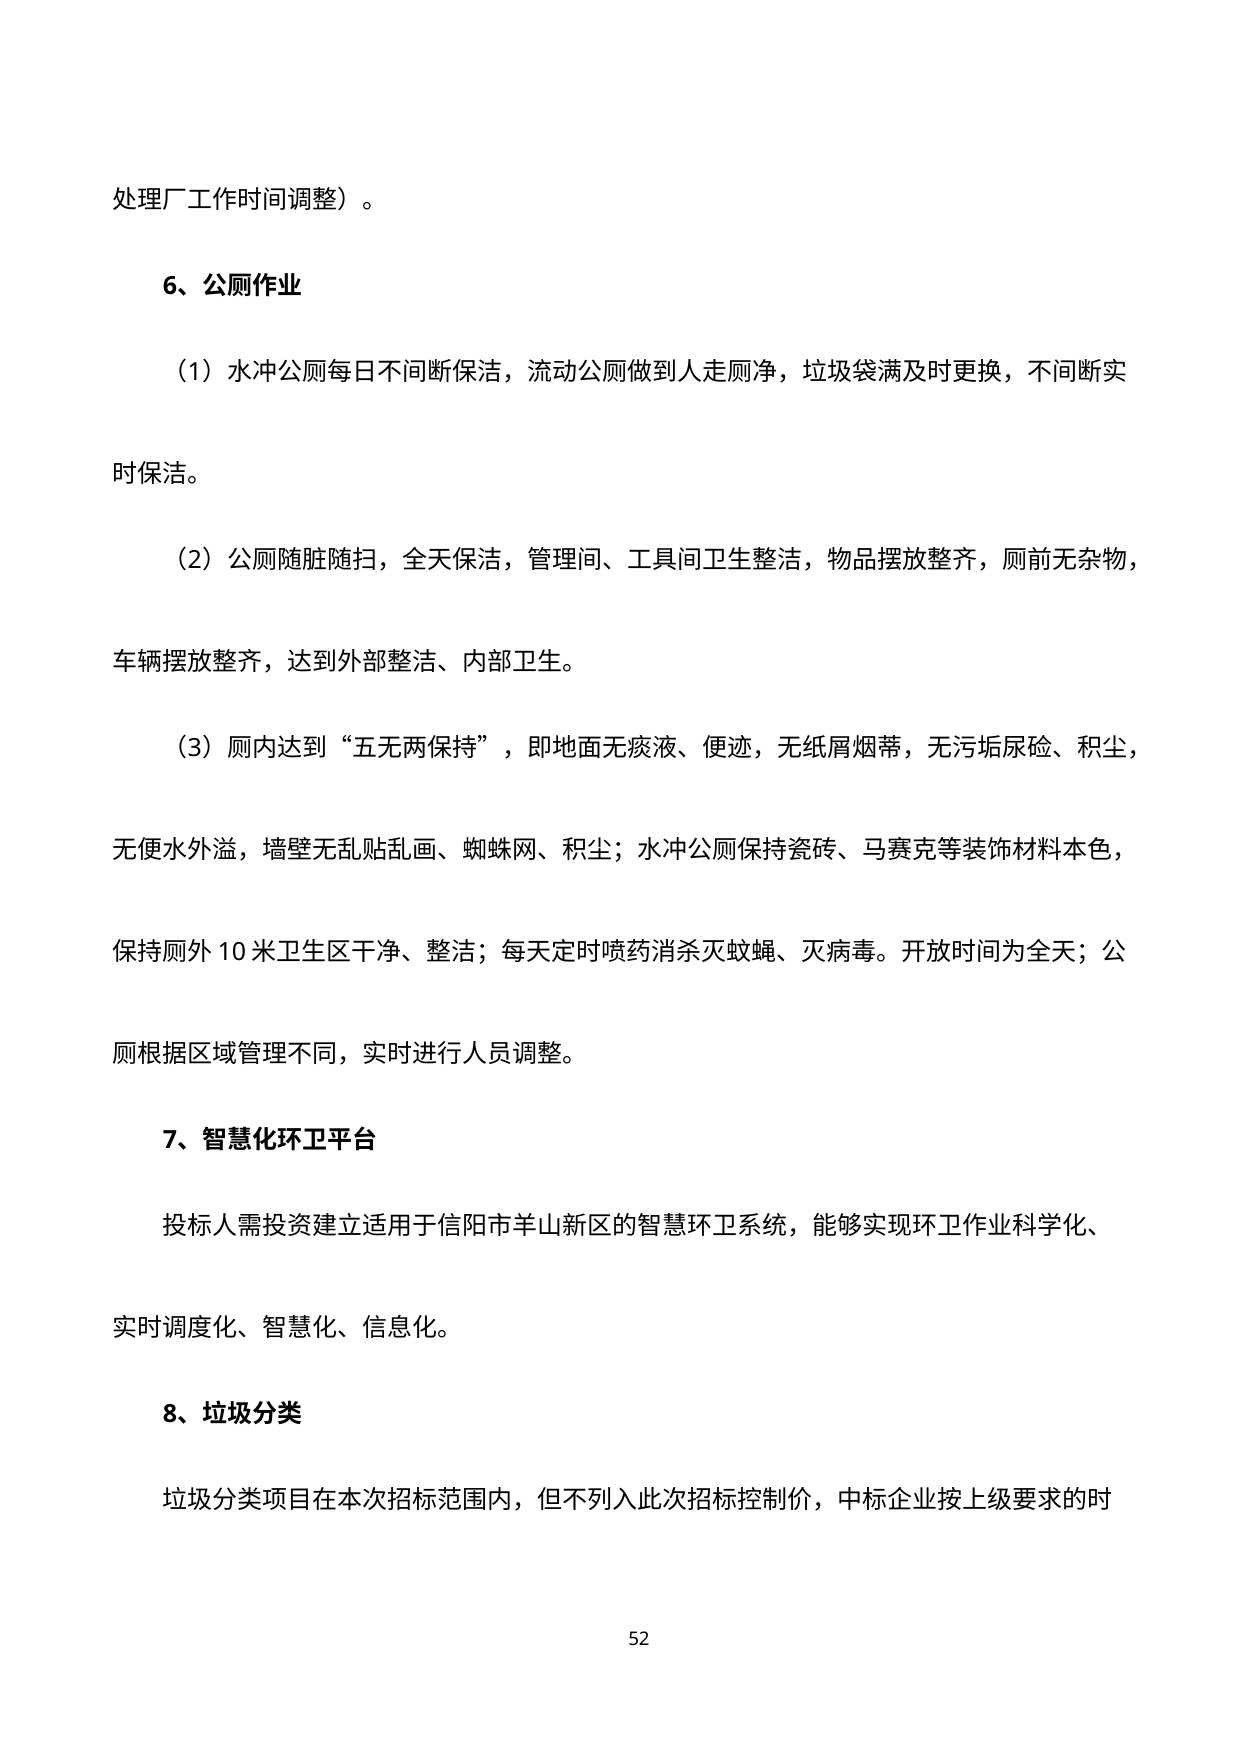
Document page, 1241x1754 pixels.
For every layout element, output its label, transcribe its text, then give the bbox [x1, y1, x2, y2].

text （3）厕内达到“五无两保持”，即地面无痰液、便迹，无纸屑烟蒂，无污垢尿硷、积尘，无便水外溢，墙壁无乱贴乱画、蜘蛛网、积尘；水冲公厕保持瓷砖、马赛克等装饰材料本色，保持厕外10米卫生区干净、整洁；每天定时喷药消杀灭蚊蝇、灭病毒。开放时间为全天；公厕根据区域管理不同，实时进行人员调整。 [112, 712, 1128, 1085]
text （1）水冲公厕每日不间断保洁，流动公厕做到人走厕净，垃圾袋满及时更换，不间断实时保洁。 [112, 336, 1128, 506]
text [112, 1463, 1128, 1531]
text 8、垃圾分类 [112, 1377, 1128, 1445]
text 6、公厕作业 [112, 250, 1128, 318]
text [112, 164, 1128, 232]
text 投标人需投资建立适用于信阳市羊山新区的智慧环卫系统，能够实现环卫作业科学化、实时调度化、智慧化、信息化。 [112, 1189, 1128, 1359]
text 7、智慧化环卫平台 [112, 1103, 1128, 1171]
text （2）公厕随脏随扫，全天保洁，管理间、工具间卫生整洁，物品摆放整齐，厕前无杂物，车辆摆放整齐，达到外部整洁、内部卫生。 [112, 524, 1128, 694]
